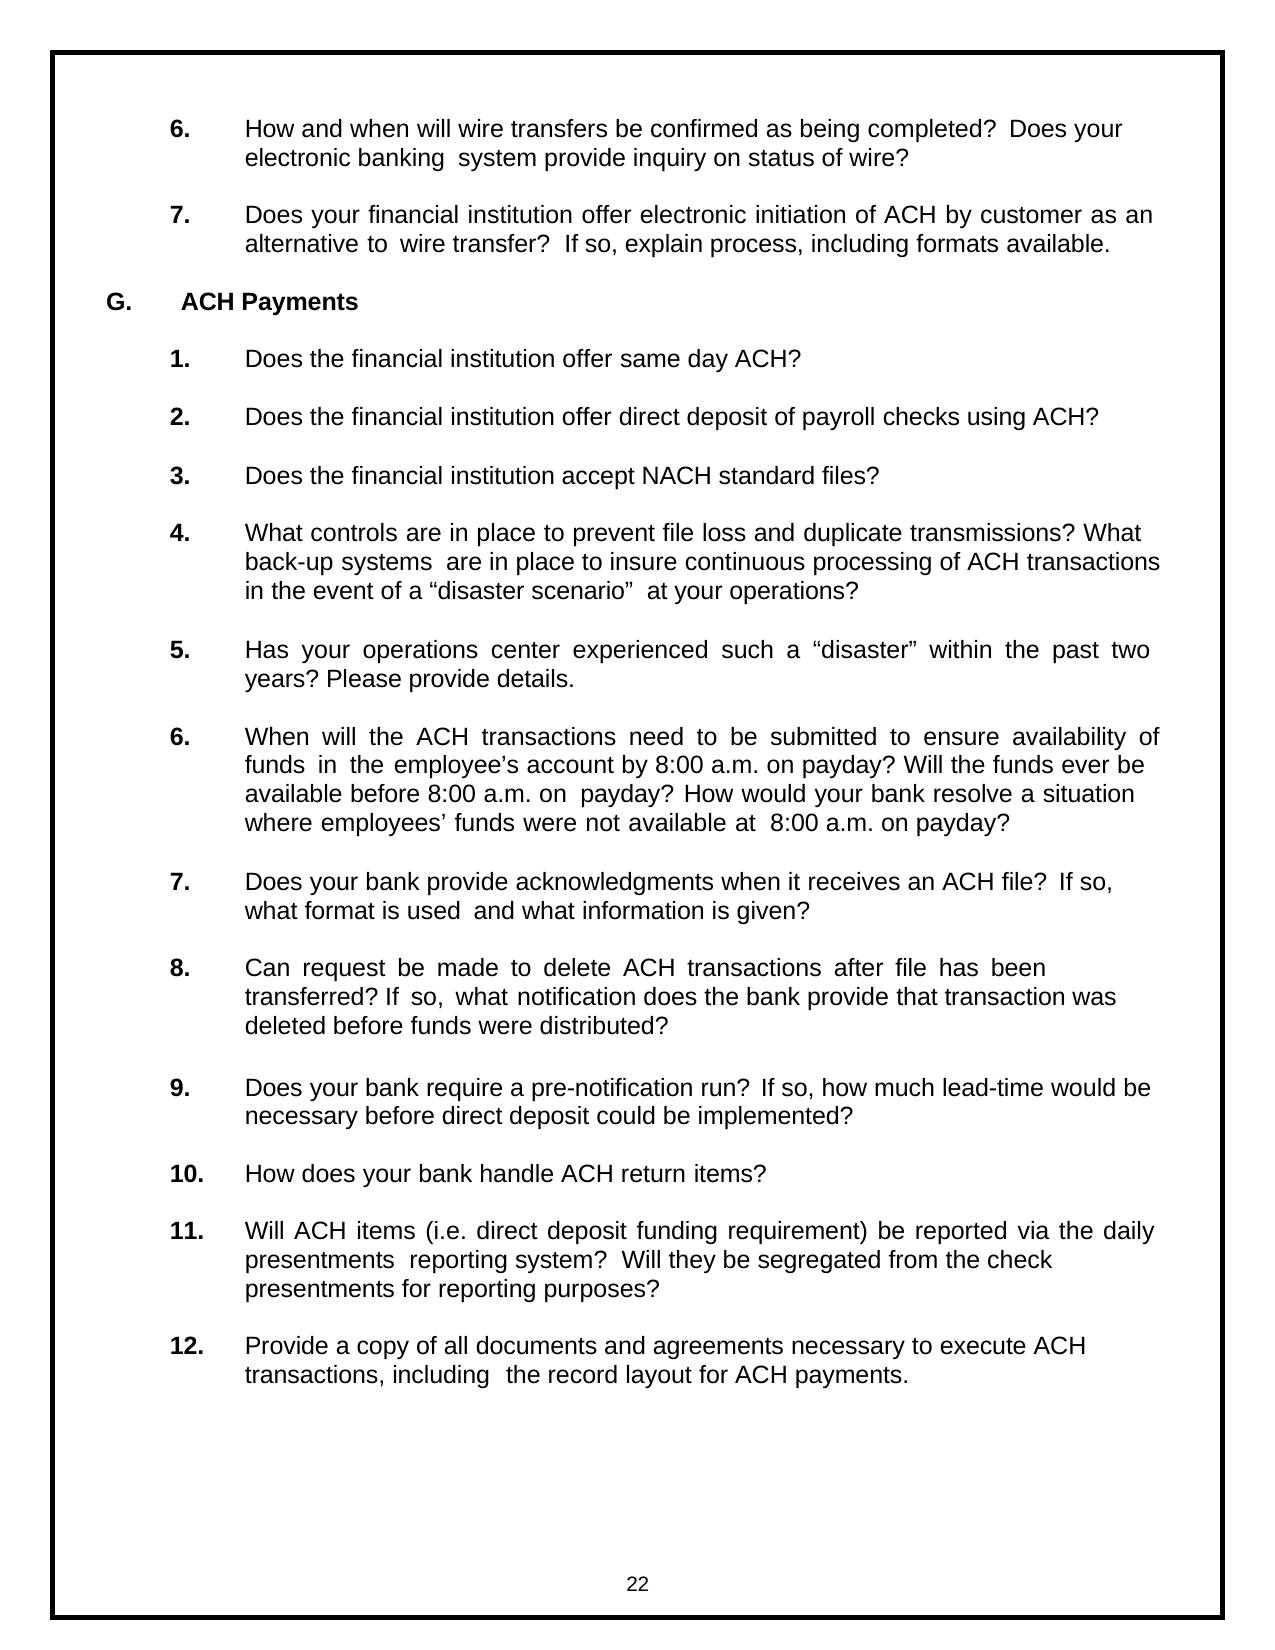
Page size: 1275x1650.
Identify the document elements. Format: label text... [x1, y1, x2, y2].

list How and when will wire transfers be confirmed as being completed? Does your electronic banking system provide inquiry on status of wire? [169, 114, 1168, 172]
list How does your bank handle ACH return items? [169, 1159, 1181, 1188]
list Does the financial institution offer direct deposit of payroll checks using ACH? [169, 402, 1181, 430]
list Will ACH items (i.e. direct deposit funding requirement) be reported via the daily presentments reporting system? Will they be segregated from the check presentments for reporting purposes? [169, 1216, 1168, 1303]
list When will the ACH transactions need to be submitted to ensure availability of funds in the employee’s account by 8:00 a.m. on payday? Will the funds ever be available before 8:00 a.m. on payday? How would your bank resolve a situation where employees’ funds were not available at 8:00 a.m. on payday? [169, 721, 1170, 836]
list Does your financial institution offer electronic initiation of ACH by customer as an alternative to wire transfer? If so, explain process, including formats available. [169, 201, 1168, 258]
list Does your bank provide acknowledgments when it receives an ACH file? If so, what format is used and what information is given? [169, 867, 1168, 924]
list ACH Payments [106, 287, 1181, 316]
list What controls are in place to prevent file loss and duplicate transmissions? What back-up systems are in place to insure continuous processing of ACH transactions in the event of a “disaster scenario” at your operations? [169, 518, 1170, 605]
list Can request be made to delete ACH transactions after file has been transferred? If so, what notification does the bank provide that transaction was deleted before funds were distributed? [169, 953, 1170, 1039]
list Does the financial institution accept NACH standard files? [169, 461, 1181, 490]
list Does your bank require a pre-notification run? If so, how much lead-time would be necessary before direct deposit could be implemented? [169, 1073, 1168, 1130]
list Has your operations center experienced such a “disaster” within the past two years? Please provide details. [169, 635, 1170, 693]
list Does the financial institution offer same day ACH? [169, 344, 1181, 373]
list Provide a copy of all documents and agreements necessary to execute ACH transactions, including the record layout for ACH payments. [169, 1331, 1168, 1389]
